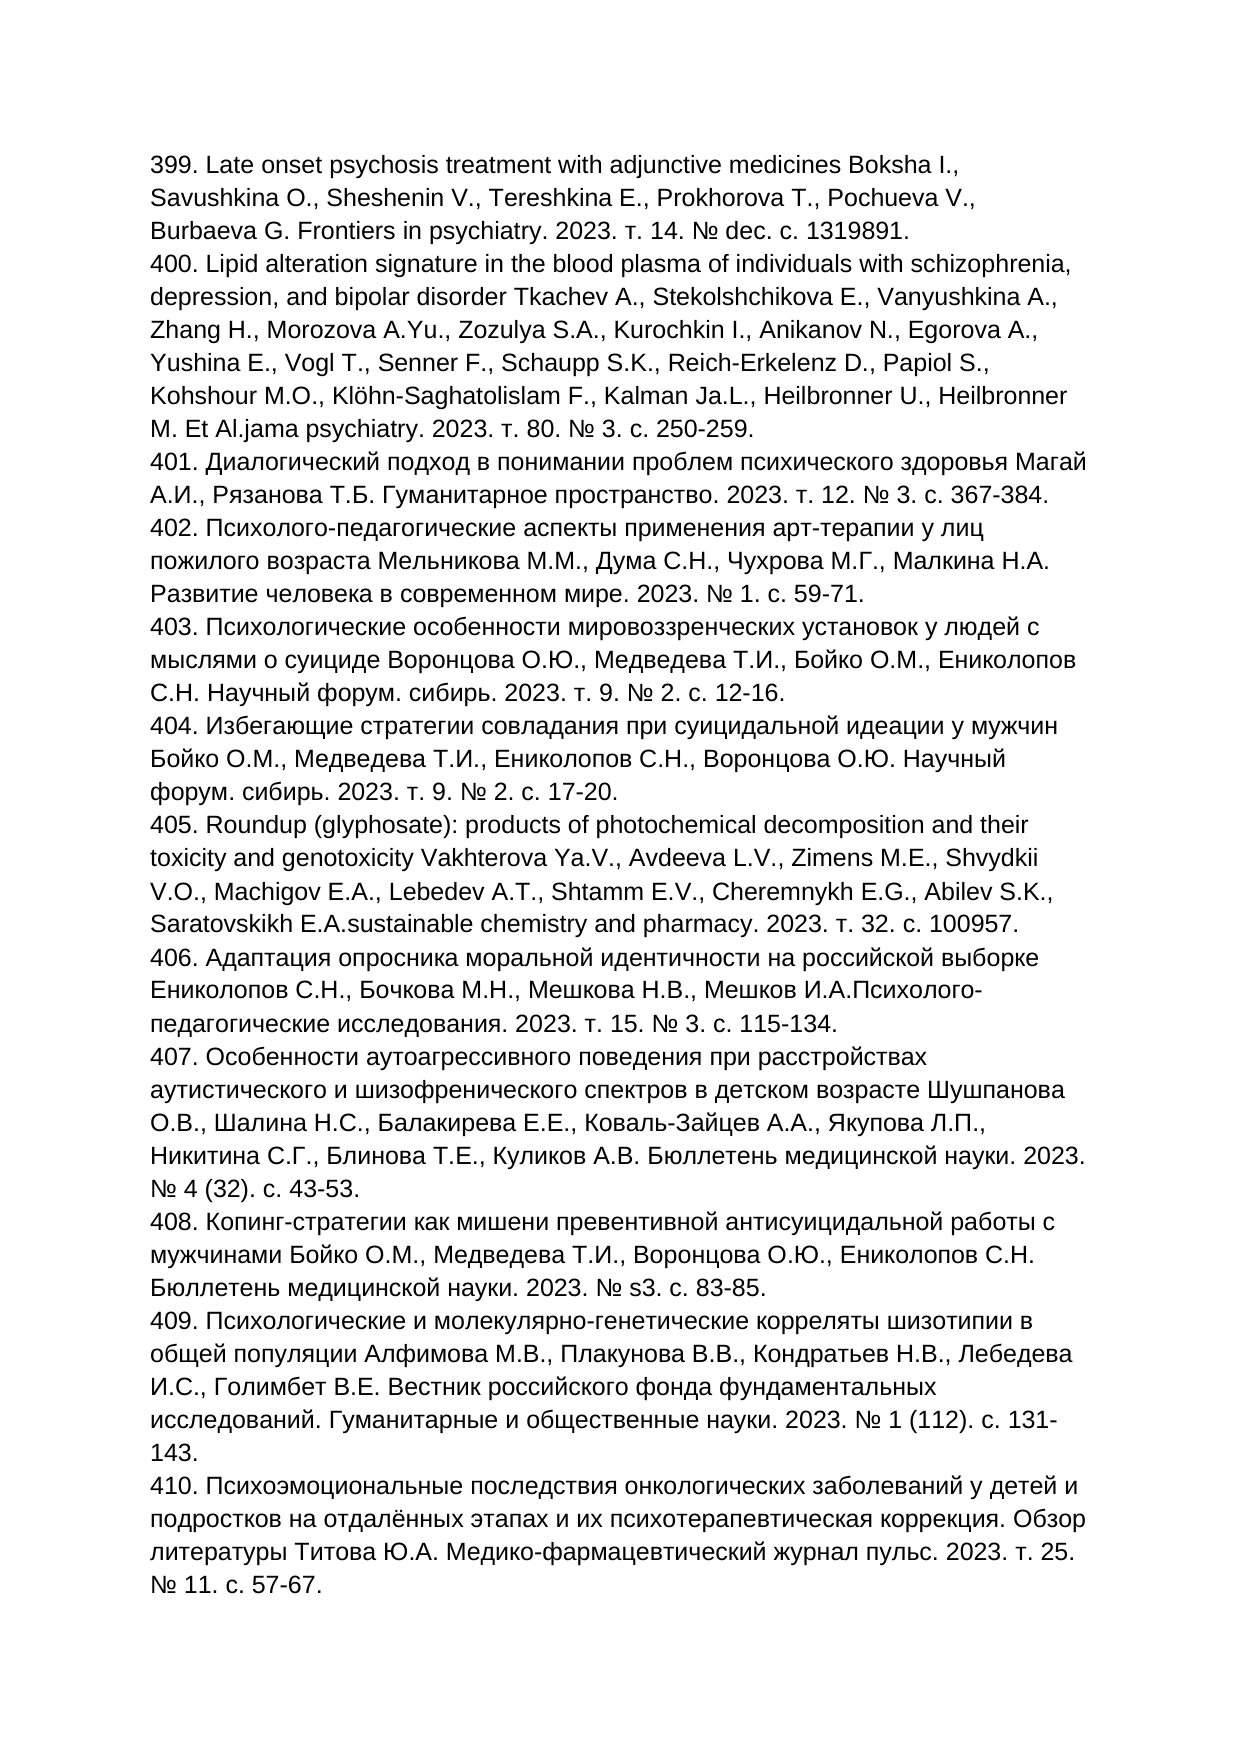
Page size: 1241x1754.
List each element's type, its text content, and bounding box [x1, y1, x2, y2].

text 408. Копинг-стратегии как мишени превентивной антисуицидальной работы с мужчинами Бойко О.М., Медведева Т.И., Воронцова О.Ю., Ениколопов С.Н. Бюллетень медицинской науки. 2023. № s3. с. 83-85. [150, 1207, 1090, 1301]
text 401. Диалогический подход в понимании проблем психического здоровья Магай А.И., Рязанова Т.Б. Гуманитарное пространство. 2023. т. 12. № 3. с. 367-384. [150, 447, 1090, 509]
text 399. Late onset psychosis treatment with adjunctive medicines Boksha I., Savushkina O., Sheshenin V., Tereshkina E., Prokhorova T., Pochueva V., Burbaeva G. Frontiers in psychiatry. 2023. т. 14. № dec. с. 1319891. [150, 150, 1090, 245]
text 404. Избегающие стратегии совладания при суицидальной идеации у мужчин Бойко О.М., Медведева Т.И., Ениколопов С.Н., Воронцова О.Ю. Научный форум. сибирь. 2023. т. 9. № 2. с. 17-20. [150, 711, 1090, 806]
text 409. Психологические и молекулярно-генетические корреляты шизотипии в общей популяции Алфимова М.В., Плакунова В.В., Кондратьев Н.В., Лебедева И.С., Голимбет В.Е. Вестник российского фонда фундаментальных исследований. Гуманитарные и общественные науки. 2023. № 1 (112). с. 131-143. [150, 1306, 1090, 1467]
text 403. Психологические особенности мировоззренческих установок у людей с мыслями о суициде Воронцова О.Ю., Медведева Т.И., Бойко О.М., Ениколопов С.Н. Научный форум. сибирь. 2023. т. 9. № 2. с. 12-16. [150, 612, 1090, 707]
text 400. Lipid alteration signature in the blood plasma of individuals with schizophrenia, depression, and bipolar disorder Tkachev A., Stekolshchikova E., Vanyushkina A., Zhang H., Morozova A.Yu., Zozulya S.A., Kurochkin I., Anikanov N., Egorova A., Yushina E., Vogl T., Senner F., Schaupp S.K., Reich-Erkelenz D., Papiol S., Kohshour M.O., Klöhn-Saghatolislam F., Kalman Ja.L., Heilbronner U., Heilbronner M. Et Al.jama psychiatry. 2023. т. 80. № 3. с. 250-259. [150, 249, 1090, 443]
text 402. Психолого-педагогические аспекты применения арт-терапии у лиц пожилого возраста Мельникова М.М., Дума С.Н., Чухрова М.Г., Малкина Н.А. Развитие человека в современном мире. 2023. № 1. с. 59-71. [150, 513, 1090, 608]
text 410. Психоэмоциональные последствия онкологических заболеваний у детей и подростков на отдалённых этапах и их психотерапевтическая коррекция. Обзор литературы Титова Ю.А. Медико-фармацевтический журнал пульс. 2023. т. 25. № 11. с. 57-67. [150, 1471, 1090, 1599]
text 405. Roundup (glyphosate): products of photochemical decomposition and their toxicity and genotoxicity Vakhterova Ya.V., Avdeeva L.V., Zimens M.E., Shvydkii V.O., Machigov E.A., Lebedev A.T., Shtamm E.V., Cheremnykh E.G., Abilev S.K., Saratovskikh E.A.sustainable chemistry and pharmacy. 2023. т. 32. с. 100957. [150, 810, 1090, 938]
text 407. Особенности аутоагрессивного поведения при расстройствах аутистического и шизофренического спектров в детском возрасте Шушпанова О.В., Шалина Н.С., Балакирева Е.Е., Коваль-Зайцев А.А., Якупова Л.П., Никитина С.Г., Блинова Т.Е., Куликов А.В. Бюллетень медицинской науки. 2023. № 4 (32). с. 43-53. [150, 1042, 1090, 1202]
text 406. Адаптация опросника моральной идентичности на российской выборке Ениколопов С.Н., Бочкова М.Н., Мешкова Н.В., Мешков И.А.Психолого-педагогические исследования. 2023. т. 15. № 3. с. 115-134. [150, 942, 1090, 1037]
